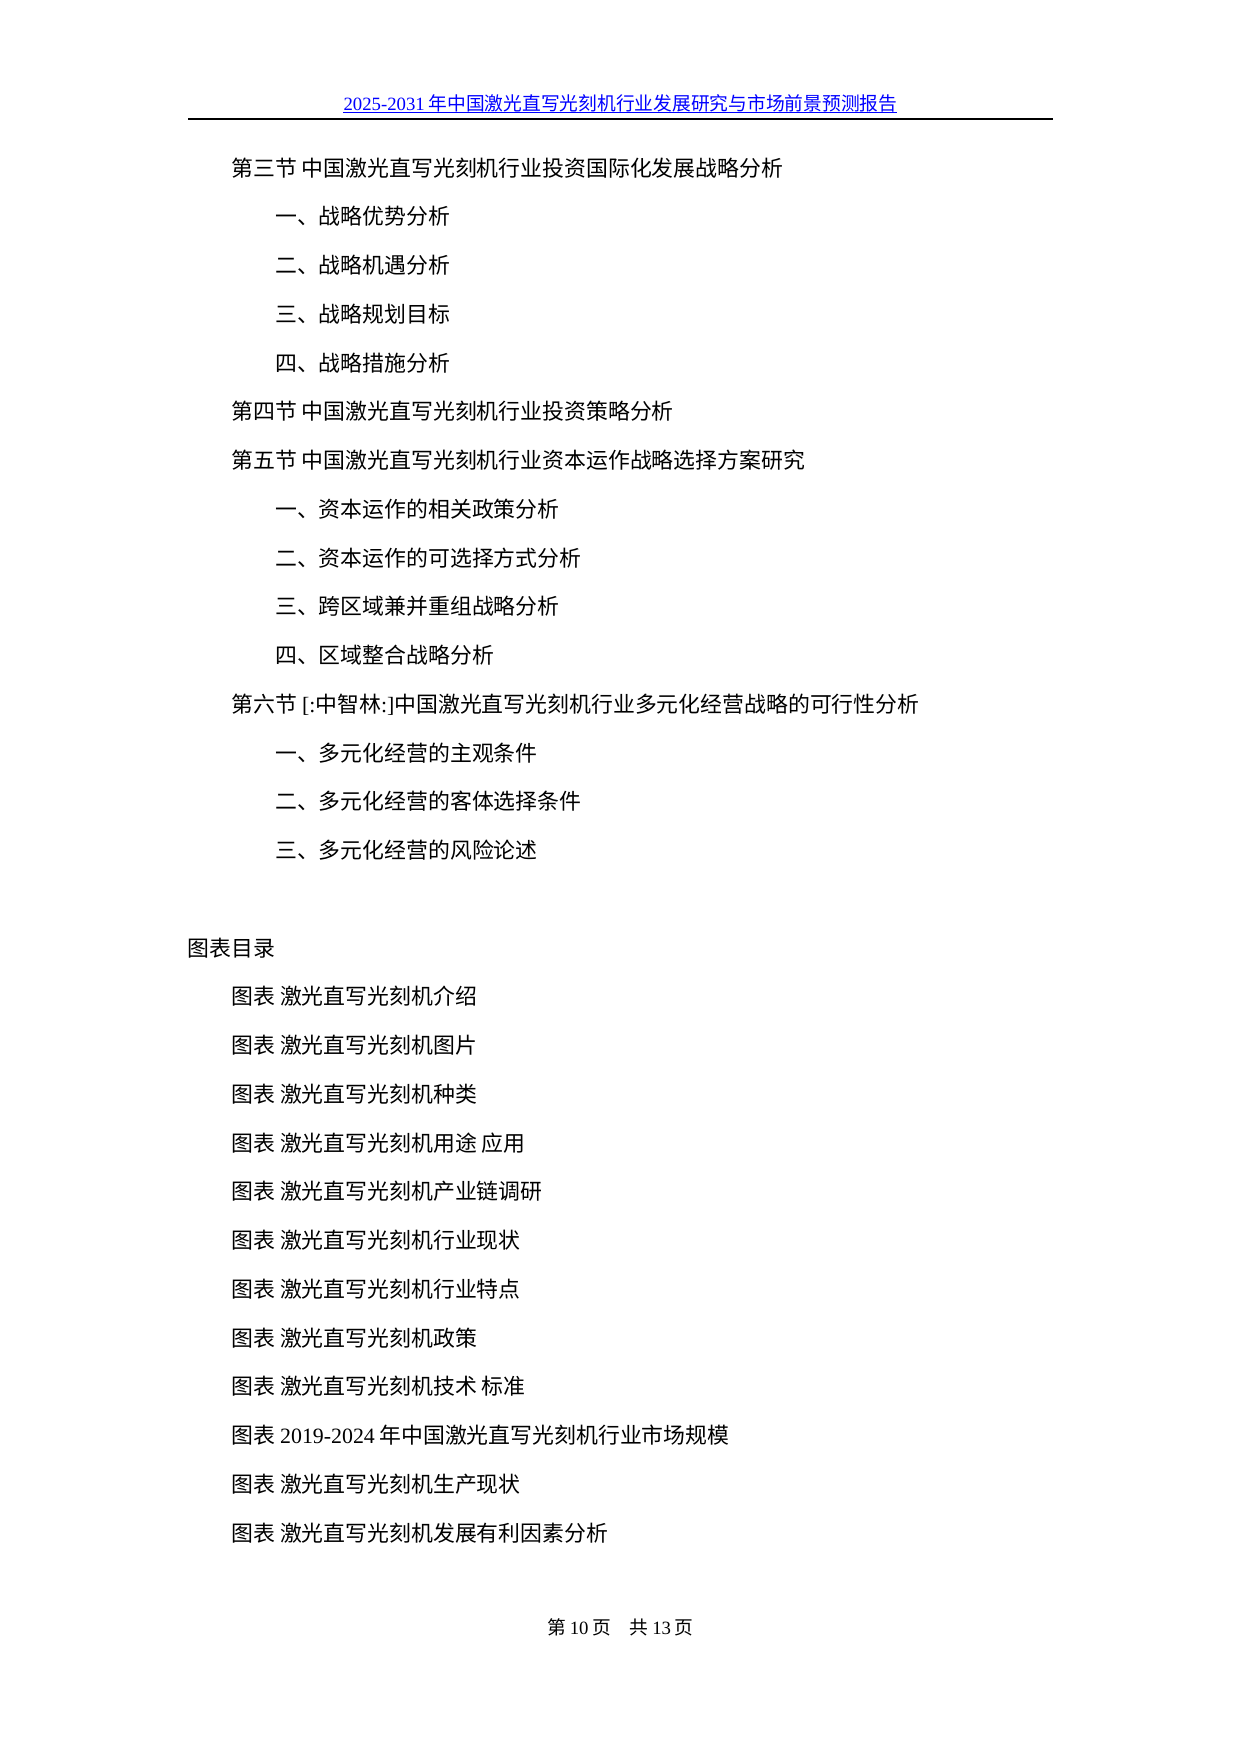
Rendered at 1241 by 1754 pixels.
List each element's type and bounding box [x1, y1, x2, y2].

text [187, 150, 1053, 1548]
